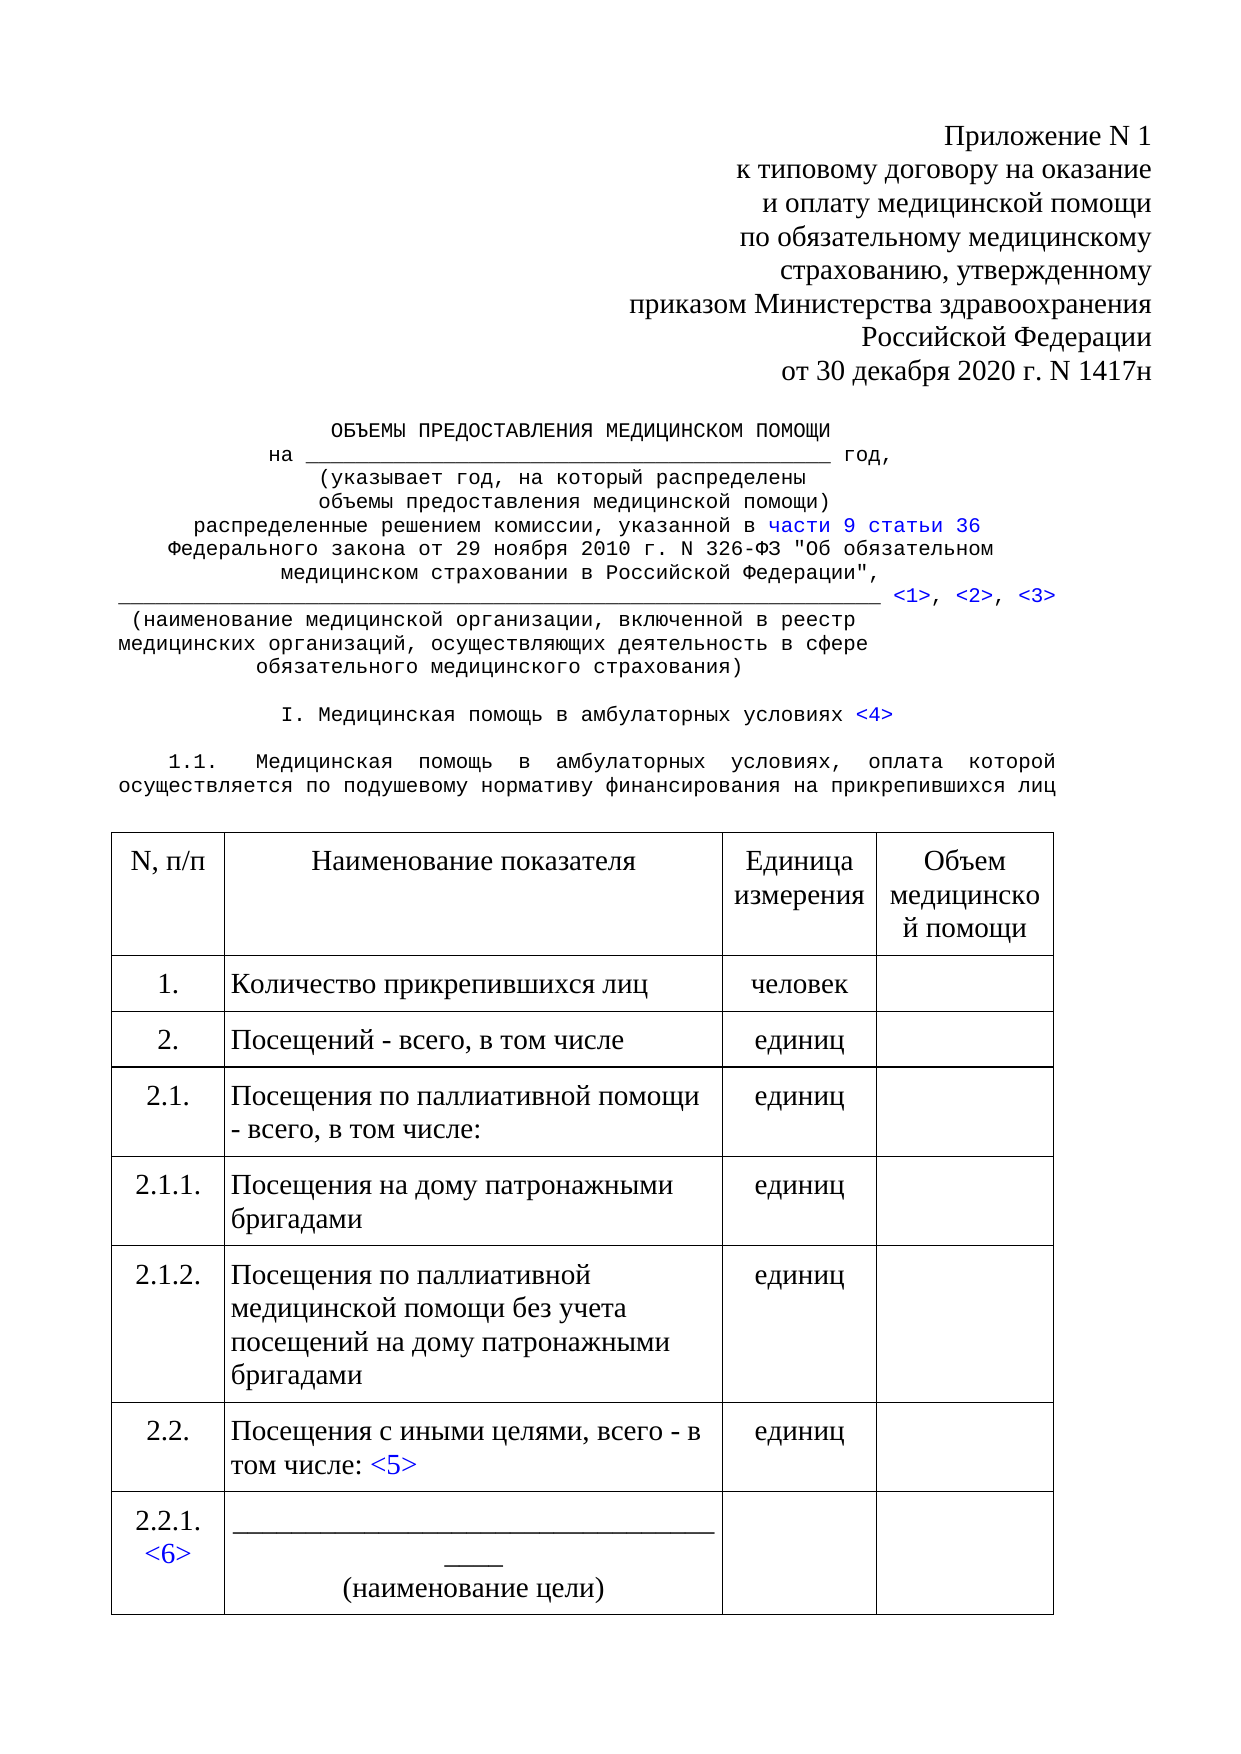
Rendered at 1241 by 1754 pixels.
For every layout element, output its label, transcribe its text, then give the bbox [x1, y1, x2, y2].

table_cell единиц [723, 1068, 876, 1156]
text обязательного медицинского страхования) [118, 656, 1152, 680]
text по обязательному медицинскому [118, 219, 1152, 252]
text (наименование медицинской организации, включенной в реестр [118, 609, 1152, 633]
table_cell единиц [723, 1157, 876, 1245]
table_cell [877, 1492, 1053, 1614]
text Федерального закона от 29 ноября 2010 г. N 326-ФЗ "Об обязательном [118, 538, 1152, 562]
text осуществляется по подушевому нормативу финансирования на прикрепившихся лиц [118, 775, 1152, 798]
table_header N, п/п [112, 833, 224, 955]
table_cell 2.1. [112, 1068, 224, 1156]
text на __________________________________________ год, [118, 444, 1152, 467]
table_cell Количество прикрепившихся лиц [225, 956, 722, 1011]
table_header Объем медицинской помощи [877, 833, 1053, 955]
table_cell [877, 1157, 1053, 1245]
table_cell [877, 1068, 1053, 1156]
text медицинском страховании в Российской Федерации", [118, 562, 1152, 586]
table_cell единиц [723, 1403, 876, 1491]
text к типовому договору на оказание [118, 152, 1152, 185]
table_cell человек [723, 956, 876, 1011]
table_cell Посещения с иными целями, всего - в том числе: <5> [225, 1403, 722, 1491]
text ОБЪЕМЫ ПРЕДОСТАВЛЕНИЯ МЕДИЦИНСКОМ ПОМОЩИ [118, 420, 1152, 444]
table_cell единиц [723, 1012, 876, 1066]
text Приложение N 1 [118, 118, 1152, 152]
table_cell 2. [112, 1012, 224, 1066]
table_cell единиц [723, 1246, 876, 1402]
table_cell 2.2. [112, 1403, 224, 1491]
text медицинских организаций, осуществляющих деятельность в сфере [118, 633, 1152, 656]
table_cell 2.1.2. [112, 1246, 224, 1402]
text от 30 декабря 2020 г. N 1417н [118, 353, 1152, 386]
table_cell 1. [112, 956, 224, 1011]
table_cell 2.1.1. [112, 1157, 224, 1245]
text и оплату медицинской помощи [118, 185, 1152, 219]
table_cell Посещения по паллиативной медицинской помощи без учета посещений на дому патронажными бригадами [225, 1246, 722, 1402]
text страхованию, утвержденному [118, 252, 1152, 286]
text распределенные решением комиссии, указанной в части 9 статьи 36 [118, 514, 1152, 538]
text (указывает год, на который распределены [118, 467, 1152, 491]
text приказом Министерства здравоохранения [118, 286, 1152, 319]
table_cell [877, 1012, 1053, 1066]
table_cell [877, 1246, 1053, 1402]
table_cell Посещения на дому патронажными бригадами [225, 1157, 722, 1245]
text 1.1. Медицинская помощь в амбулаторных условиях, оплата которой [118, 751, 1152, 775]
table_header Наименование показателя [225, 833, 722, 955]
table_cell [723, 1492, 876, 1614]
table_cell [877, 956, 1053, 1011]
table_cell Посещения по паллиативной помощи - всего, в том числе: [225, 1068, 722, 1156]
text объемы предоставления медицинской помощи) [118, 491, 1152, 514]
text I. Медицинская помощь в амбулаторных условиях <4> [118, 704, 1152, 727]
text Российской Федерации [118, 319, 1152, 353]
table_cell Посещений - всего, в том числе [225, 1012, 722, 1066]
text _____________________________________________________________ <1>, <2>, <3> [118, 586, 1152, 609]
table_cell _____________________________________ (наименование цели) [225, 1492, 722, 1614]
table_cell [877, 1403, 1053, 1491]
table_cell 2.2.1. <6> [112, 1492, 224, 1614]
table_header Единица измерения [723, 833, 876, 955]
